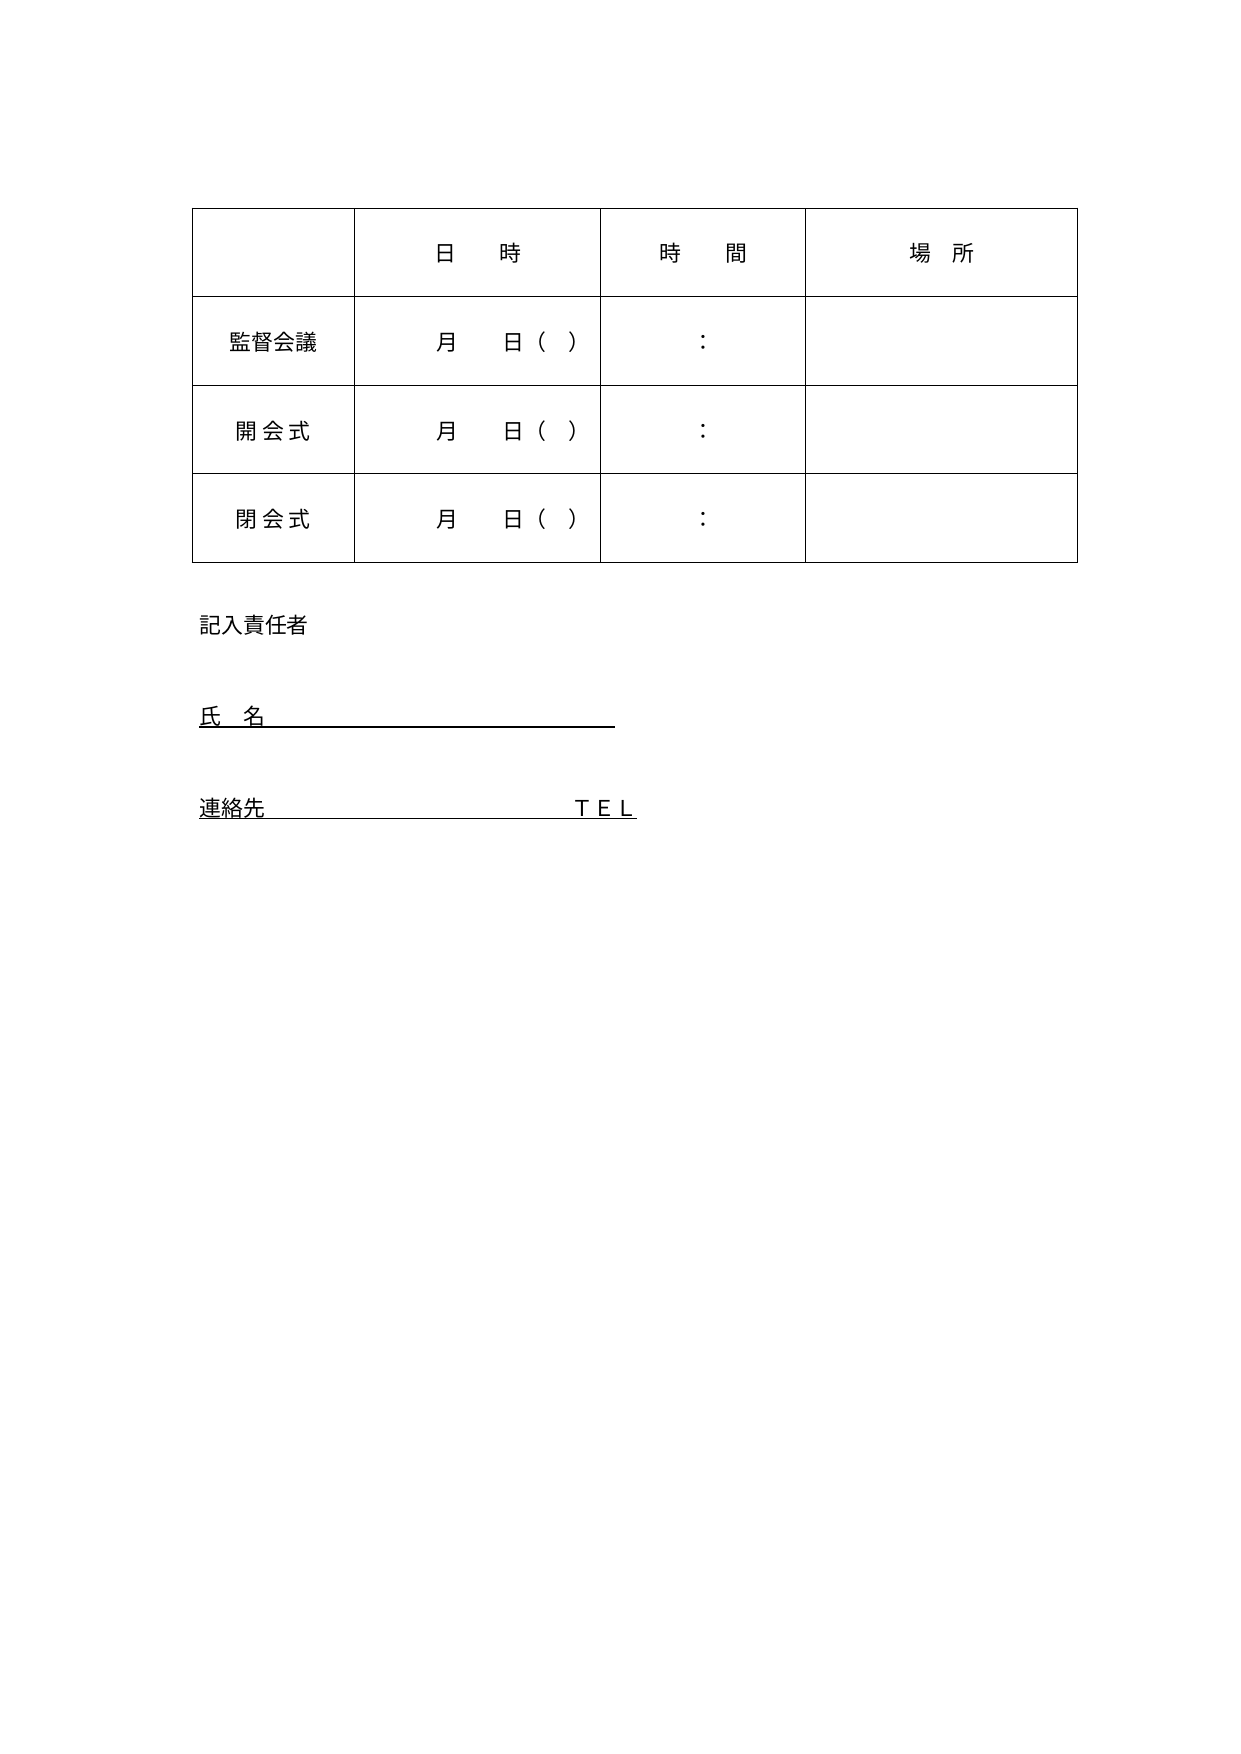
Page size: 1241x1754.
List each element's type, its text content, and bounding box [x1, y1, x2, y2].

table_cell ： [601, 297, 805, 385]
table_cell 月 日（ ） [355, 386, 600, 473]
text 記入責任者 [177, 593, 1063, 654]
table_header 時 間 [601, 209, 805, 296]
table_cell [806, 386, 1077, 473]
table_cell 開会式 [193, 386, 354, 473]
table_cell ： [601, 474, 805, 562]
table_header 場 所 [806, 209, 1077, 296]
table_header 日 時 [355, 209, 600, 296]
table_cell [806, 297, 1077, 385]
table_cell 月 日（ ） [355, 297, 600, 385]
table_cell 監督会議 [193, 297, 354, 385]
table_cell 月 日（ ） [355, 474, 600, 562]
text 連絡先 ＴＥＬ [177, 776, 1063, 837]
table_cell ： [601, 386, 805, 473]
table_cell [806, 474, 1077, 562]
table_header [193, 209, 354, 296]
table_cell 閉会式 [193, 474, 354, 562]
text 氏 名 [177, 685, 1063, 746]
